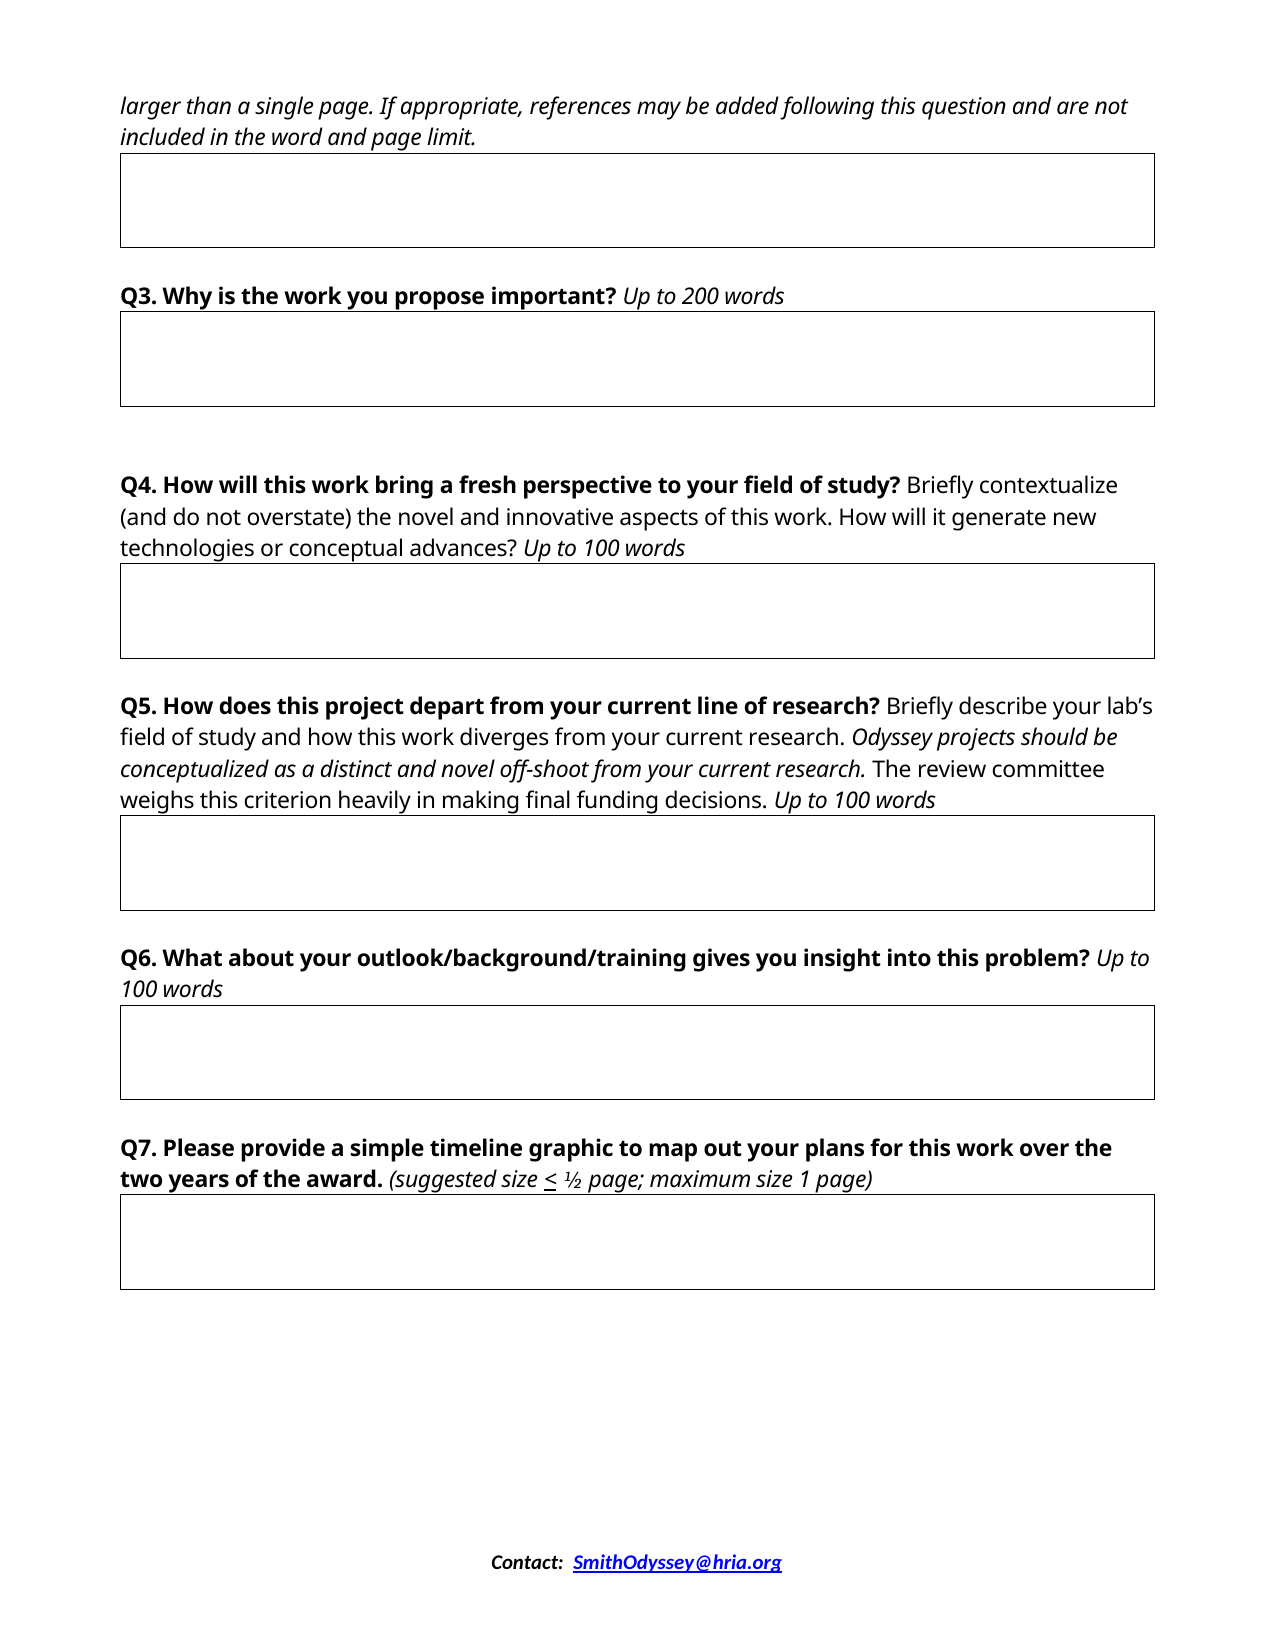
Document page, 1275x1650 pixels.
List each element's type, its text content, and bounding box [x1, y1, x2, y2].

table_header [121, 816, 1154, 910]
text Q5. How does this project depart from your current line of research? Briefly describe your lab’s field of study and how this work diverges from your current research. Odyssey projects should be conceptualized as a distinct and novel off-shoot from your current research. The review committee weighs this criterion heavily in making final funding decisions. Up to 100 words [120, 690, 1155, 815]
text Q4. How will this work bring a fresh perspective to your field of study? Briefly contextualize (and do not overstate) the novel and innovative aspects of this work. How will it generate new technologies or conceptual advances? Up to 100 words [120, 469, 1155, 563]
table_header [121, 312, 1154, 406]
text Q7. Please provide a simple timeline graphic to map out your plans for this work over the two years of the award. (suggested size < ½ page; maximum size 1 page) [120, 1132, 1155, 1194]
table_header [121, 1195, 1154, 1289]
table_header [121, 564, 1154, 658]
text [120, 90, 1155, 152]
table_header [121, 154, 1154, 247]
text Q3. Why is the work you propose important? Up to 200 words [120, 279, 1155, 311]
text Q6. What about your outlook/background/training gives you insight into this problem? Up to 100 words [120, 942, 1155, 1004]
table_header [121, 1006, 1154, 1099]
